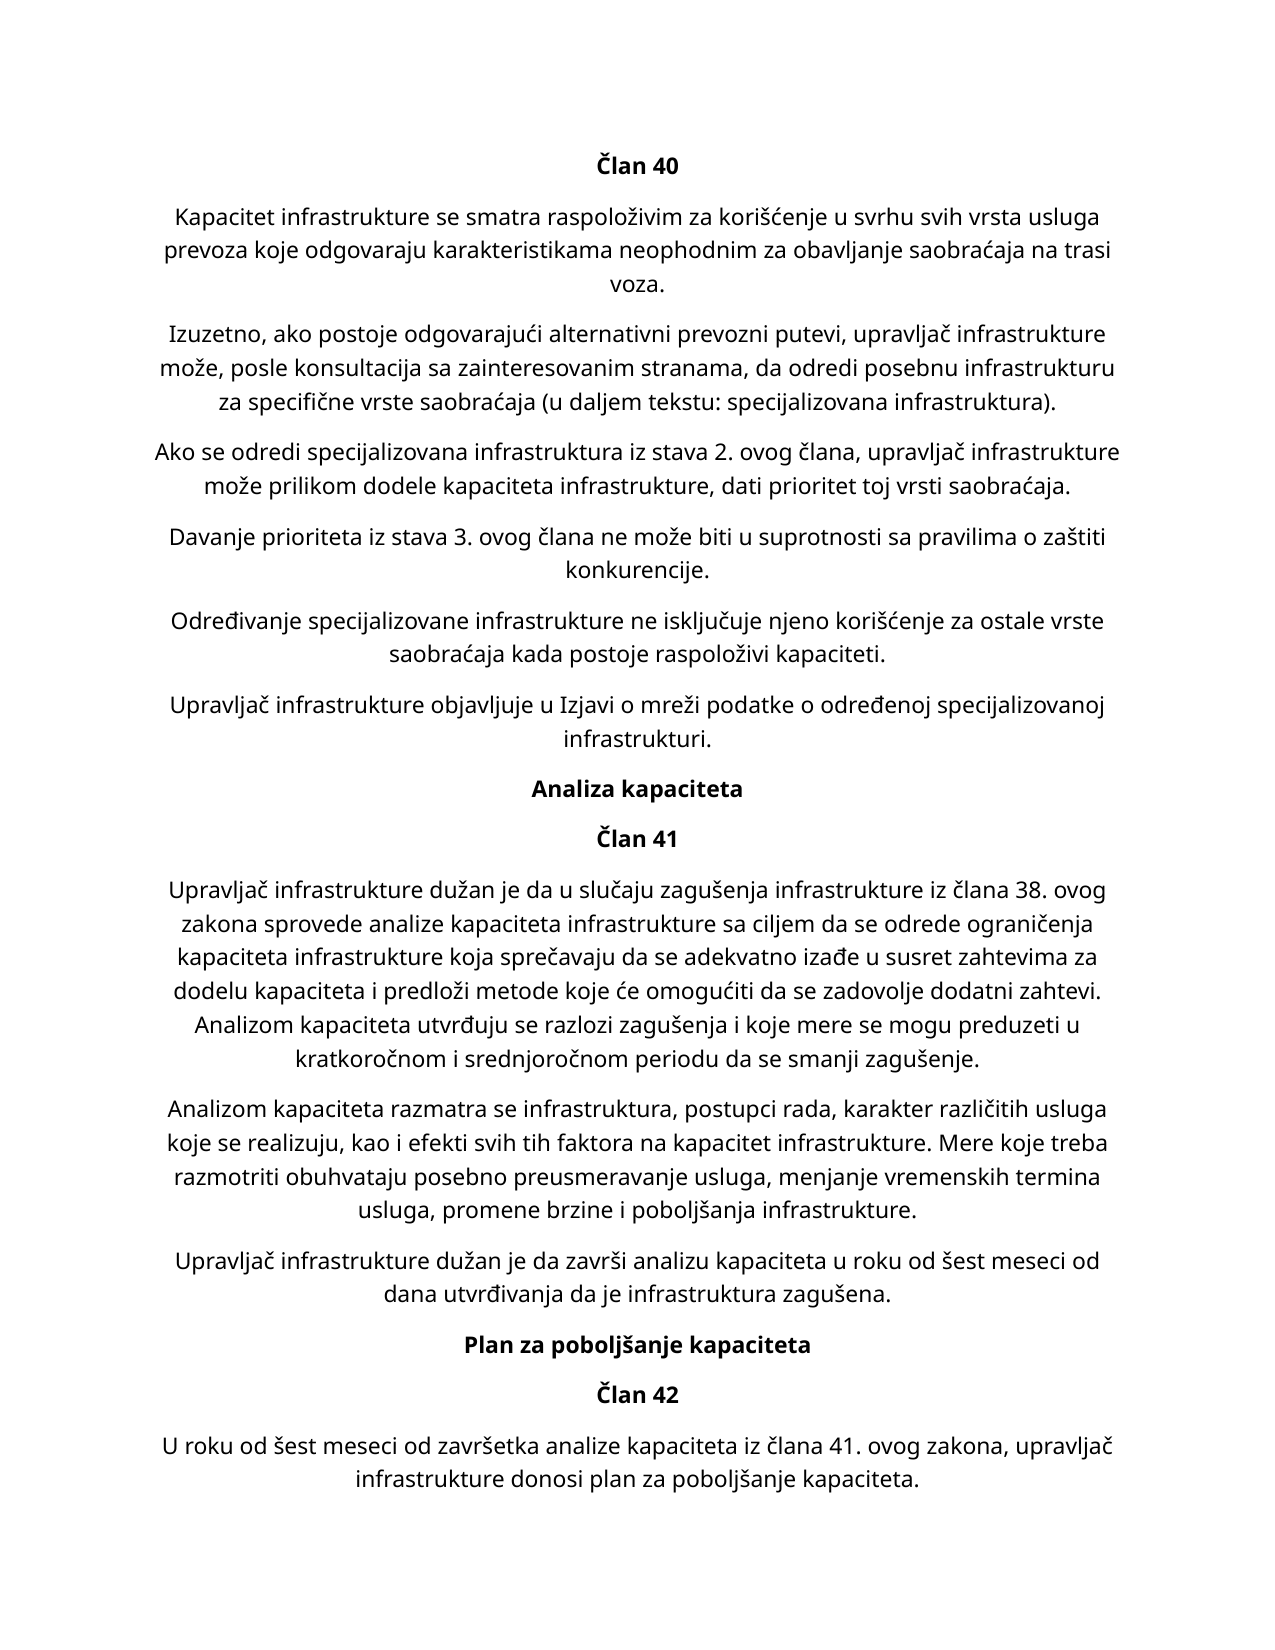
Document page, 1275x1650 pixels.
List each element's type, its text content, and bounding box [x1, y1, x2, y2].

text Upravljač infrastrukture dužan je da završi analizu kapaciteta u roku od šest meseci od dana utvrđivanja da je infrastruktura zagušena. [150, 1244, 1125, 1309]
text U roku od šest meseci od završetka analize kapaciteta iz člana 41. ovog zakona, upravljač infrastrukture donosi plan za poboljšanje kapaciteta. [150, 1429, 1125, 1494]
text Određivanje specijalizovane infrastrukture ne isključuje njeno korišćenje za ostale vrste saobraćaja kada postoje raspoloživi kapaciteti. [150, 604, 1125, 669]
text Kapacitet infrastrukture se smatra raspoloživim za korišćenje u svrhu svih vrsta usluga prevoza koje odgovaraju karakteristikama neophodnim za obavljanje saobraćaja na trasi voza. [150, 200, 1125, 299]
text Član 40 [150, 150, 1125, 181]
text Analiza kapaciteta [150, 773, 1125, 804]
text Davanje prioriteta iz stava 3. ovog člana ne može biti u suprotnosti sa pravilima o zaštiti konkurencije. [150, 520, 1125, 585]
text Analizom kapaciteta razmatra se infrastruktura, postupci rada, karakter različitih usluga koje se realizuju, kao i efekti svih tih faktora na kapacitet infrastrukture. Mere koje treba razmotriti obuhvataju posebno preusmeravanje usluga, menjanje vremenskih termina usluga, promene brzine i poboljšanja infrastrukture. [150, 1093, 1125, 1225]
text Upravljač infrastrukture objavljuje u Izjavi o mreži podatke o određenoj specijalizovanoj infrastrukturi. [150, 689, 1125, 754]
text Ako se odredi specijalizovana infrastruktura iz stava 2. ovog člana, upravljač infrastrukture može prilikom dodele kapaciteta infrastrukture, dati prioritet toj vrsti saobraćaja. [150, 436, 1125, 501]
text Upravljač infrastrukture dužan je da u slučaju zagušenja infrastrukture iz člana 38. ovog zakona sprovede analize kapaciteta infrastrukture sa ciljem da se odrede ograničenja kapaciteta infrastrukture koja sprečavaju da se adekvatno izađe u susret zahtevima za dodelu kapaciteta i predloži metode koje će omogućiti da se zadovolje dodatni zahtevi. Analizom kapaciteta utvrđuju se razlozi zagušenja i koje mere se mogu preduzeti u kratkoročnom i srednjoročnom periodu da se smanji zagušenje. [150, 874, 1125, 1074]
text Član 41 [150, 823, 1125, 854]
text Plan za poboljšanje kapaciteta [150, 1329, 1125, 1360]
text Član 42 [150, 1379, 1125, 1410]
text Izuzetno, ako postoje odgovarajući alternativni prevozni putevi, upravljač infrastrukture može, posle konsultacija sa zainteresovanim stranama, da odredi posebnu infrastrukturu za specifične vrste saobraćaja (u daljem tekstu: specijalizovana infrastruktura). [150, 318, 1125, 417]
